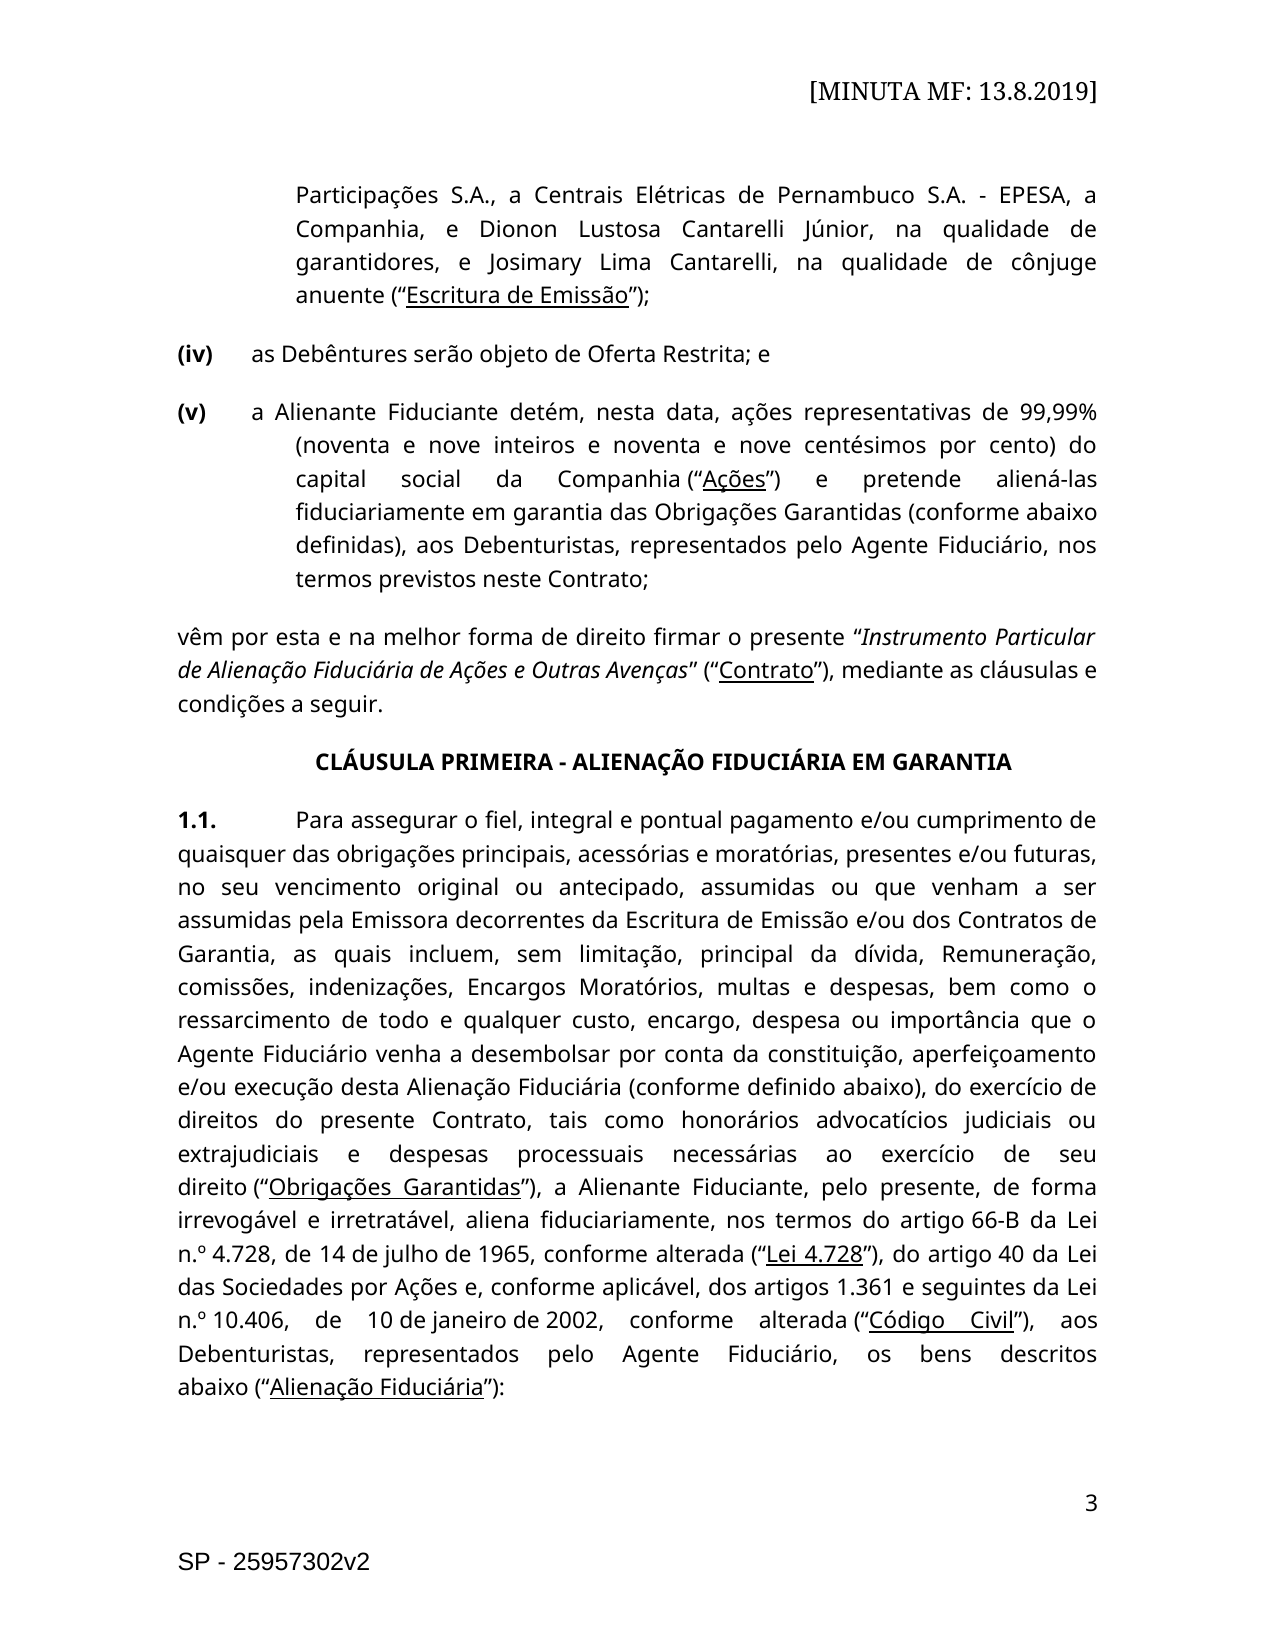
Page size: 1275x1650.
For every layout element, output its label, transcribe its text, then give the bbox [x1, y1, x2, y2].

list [177, 177, 1098, 311]
list CLÁUSULA PRIMEIRA - ALIENAÇÃO FIDUCIÁRIA EM GARANTIA [192, 744, 1098, 777]
list as Debêntures serão objeto de Oferta Restrita; e [177, 336, 1098, 369]
list a Alienante Fiduciante detém, nesta data, ações representativas de 99,99% (noventa e nove inteiros e noventa e nove centésimos por cento) do capital social da Companhia (“Ações”) e pretende aliená-las fiduciariamente em garantia das Obrigações Garantidas (conforme abaixo definidas), aos Debenturistas, representados pelo Agente Fiduciário, nos termos previstos neste Contrato; [177, 394, 1098, 594]
list Para assegurar o fiel, integral e pontual pagamento e/ou cumprimento de quaisquer das obrigações principais, acessórias e moratórias, presentes e/ou futuras, no seu vencimento original ou antecipado, assumidas ou que venham a ser assumidas pela Emissora decorrentes da Escritura de Emissão e/ou dos Contratos de Garantia, as quais incluem, sem limitação, principal da dívida, Remuneração, comissões, indenizações, Encargos Moratórios, multas e despesas, bem como o ressarcimento de todo e qualquer custo, encargo, despesa ou importância que o Agente Fiduciário venha a desembolsar por conta da constituição, aperfeiçoamento e/ou execução desta Alienação Fiduciária (conforme definido abaixo), do exercício de direitos do presente Contrato, tais como honorários advocatícios judiciais ou extrajudiciais e despesas processuais necessárias ao exercício de seu direito (“Obrigações Garantidas”), a Alienante Fiduciante, pelo presente, de forma irrevogável e irretratável, aliena fiduciariamente, nos termos do artigo 66-B da Lei n.º 4.728, de 14 de julho de 1965, conforme alterada (“Lei 4.728”), do artigo 40 da Lei das Sociedades por Ações e, conforme aplicável, dos artigos 1.361 e seguintes da Lei n.º 10.406, de 10 de janeiro de 2002, conforme alterada (“Código Civil”), aos Debenturistas, representados pelo Agente Fiduciário, os bens descritos abaixo (“Alienação Fiduciária”): [177, 802, 1098, 1402]
text vêm por esta e na melhor forma de direito firmar o presente “Instrumento Particular de Alienação Fiduciária de Ações e Outras Avenças” (“Contrato”), mediante as cláusulas e condições a seguir. [177, 619, 1098, 719]
